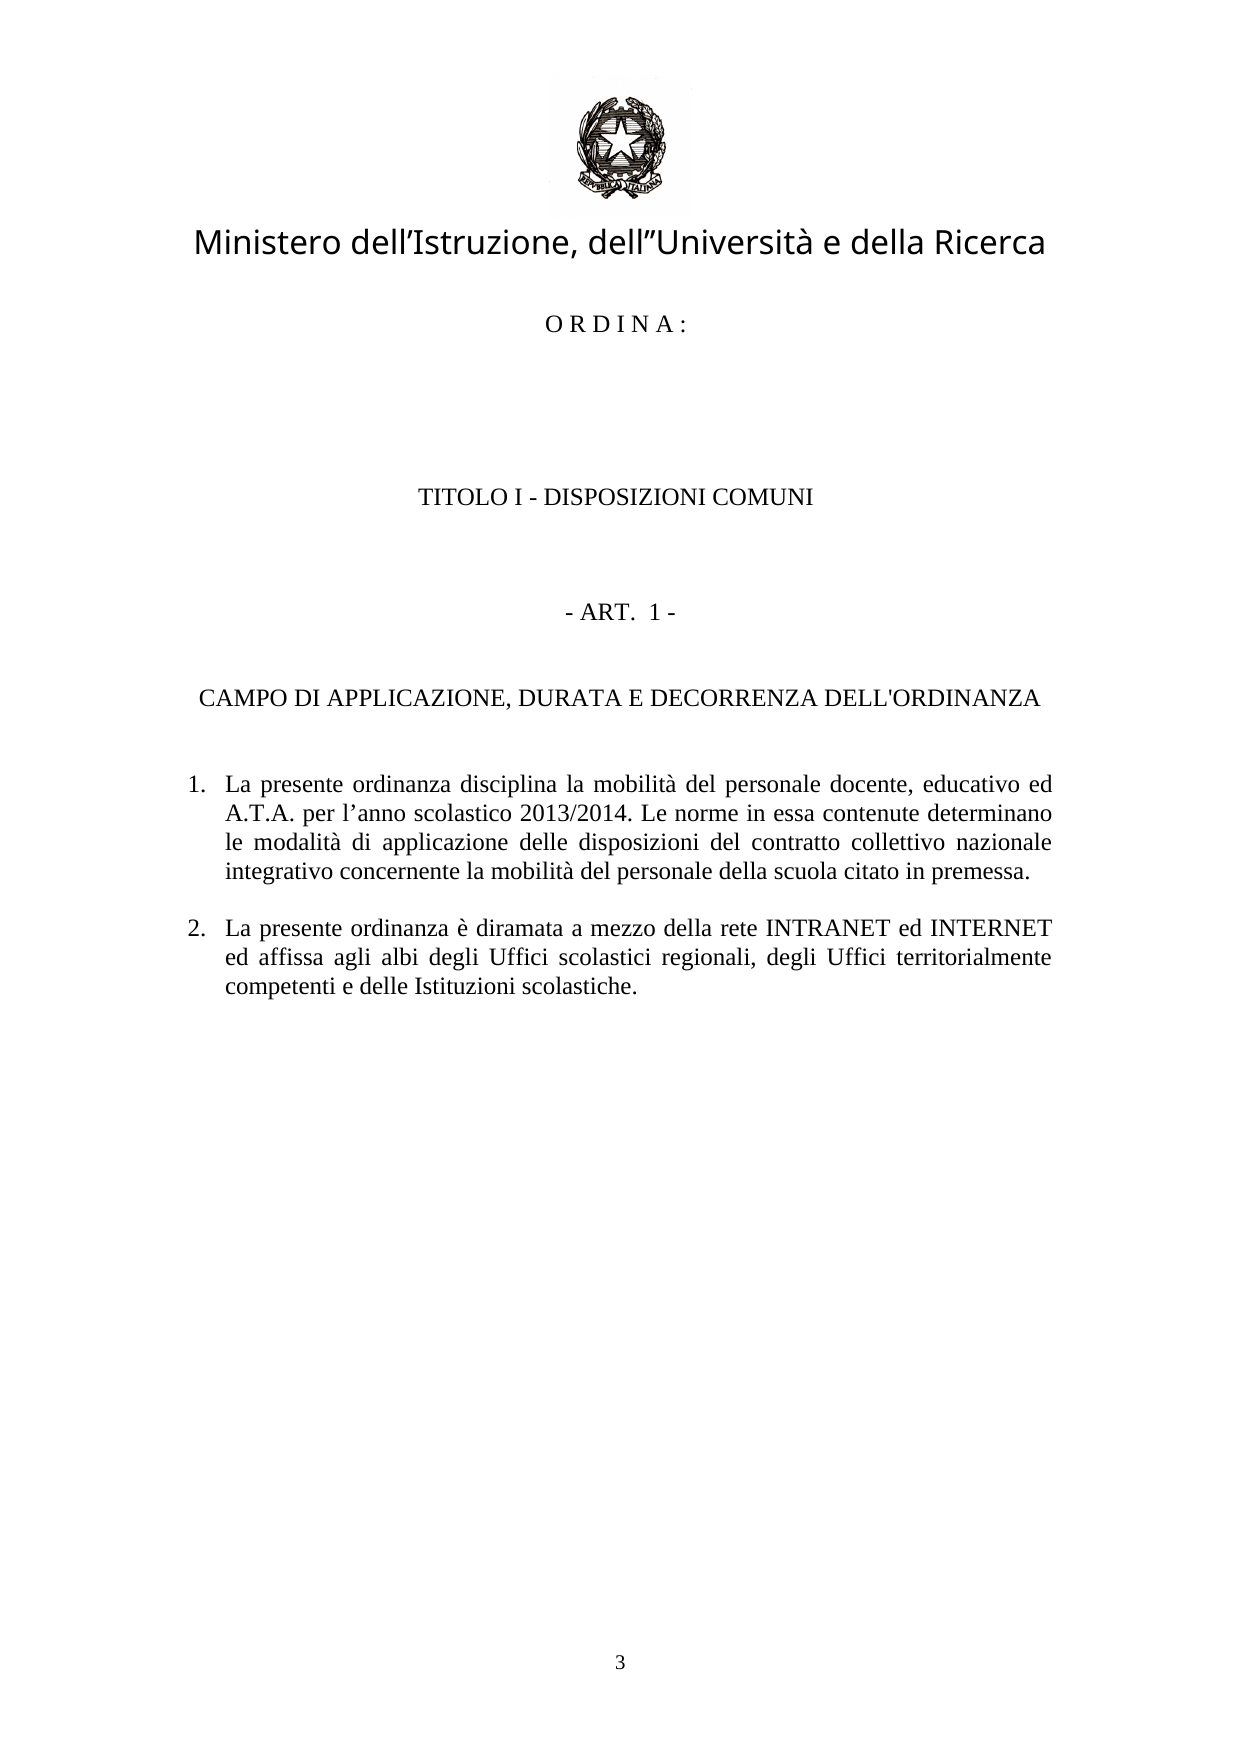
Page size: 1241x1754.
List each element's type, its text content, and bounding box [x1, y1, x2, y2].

subtitle - ART. 1 - [187, 597, 1053, 626]
list La presente ordinanza disciplina la mobilità del personale docente, educativo ed A.T.A. per l’anno scolastico 2013/2014. Le norme in essa contenute determinano le modalità di applicazione delle disposizioni del contratto collettivo nazionale integrativo concernente la mobilità del personale della scuola citato in premessa. [187, 769, 1053, 884]
subtitle CAMPO DI APPLICAZIONE, DURATA E DECORRENZA DELL'ORDINANZA [187, 683, 1053, 712]
text TITOLO I - DISPOSIZIONI COMUNI [187, 482, 1044, 511]
text O R D I N A : [187, 309, 1044, 338]
picture [548, 75, 692, 219]
list La presente ordinanza è diramata a mezzo della rete INTRANET ed INTERNET ed affissa agli albi degli Uffici scolastici regionali, degli Uffici territorialmente competenti e delle Istituzioni scolastiche. [187, 913, 1053, 999]
